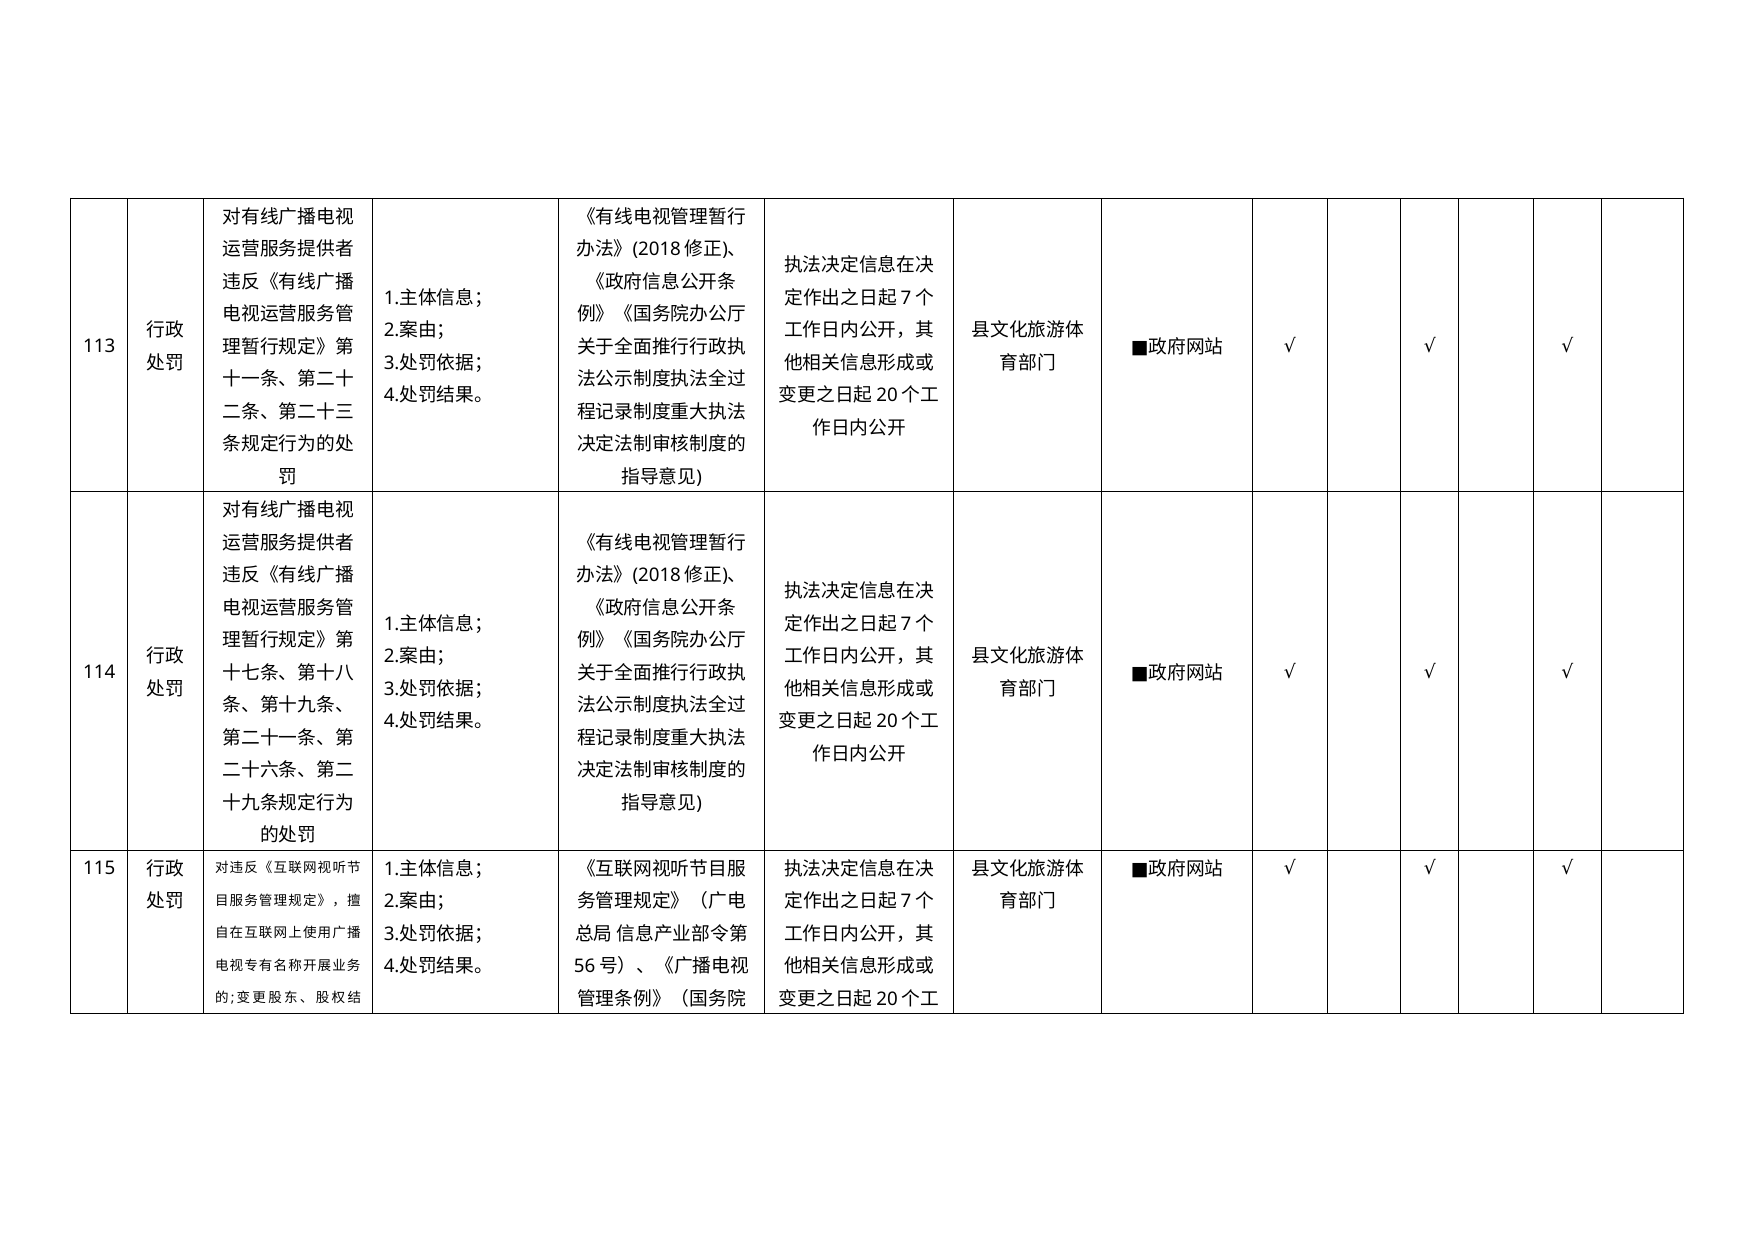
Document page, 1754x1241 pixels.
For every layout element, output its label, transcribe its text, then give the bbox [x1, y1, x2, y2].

table_cell 行政 处罚 [128, 199, 203, 491]
table_cell [1459, 492, 1533, 850]
table_cell 对有线广播电视运营服务提供者违反《有线广播电视运营服务管理暂行规定》第十七条、第十八条、第十九条、第二十一条、第二十六条、第二十九条规定行为的处罚 [204, 492, 372, 850]
table_cell [1602, 199, 1683, 491]
table_cell ■政府网站 [1102, 492, 1252, 850]
table_cell [1459, 199, 1533, 491]
table_cell 113 [71, 199, 127, 491]
table_cell 《有线电视管理暂行办法》(2018修正)、《政府信息公开条例》《国务院办公厅关于全面推行行政执法公示制度执法全过程记录制度重大执法决定法制审核制度的指导意见) [559, 492, 764, 850]
table_cell [1328, 492, 1400, 850]
table_cell [1602, 851, 1683, 1013]
table_cell √ [1401, 199, 1458, 491]
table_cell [204, 851, 372, 1013]
table_cell 行政 处罚 [128, 851, 203, 1013]
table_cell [559, 199, 764, 491]
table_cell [373, 851, 558, 1013]
table_cell 行政 处罚 [128, 492, 203, 850]
table_cell ■政府网站 [1102, 199, 1252, 491]
table_cell 115 [71, 851, 127, 1013]
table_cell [765, 199, 953, 491]
table_cell 对有线广播电视运营服务提供者违反《有线广播电视运营服务管理暂行规定》第十一条、第二十二条、第二十三条规定行为的处罚 [204, 199, 372, 491]
table_cell [1328, 851, 1400, 1013]
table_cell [765, 851, 953, 1013]
table_cell √ [1253, 199, 1327, 491]
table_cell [559, 851, 764, 1013]
table_cell ■政府网站 [1102, 851, 1252, 1013]
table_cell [373, 199, 558, 491]
table_cell 114 [71, 492, 127, 850]
table_cell √ [1401, 851, 1458, 1013]
table_cell √ [1253, 492, 1327, 850]
table_cell √ [1253, 851, 1327, 1013]
table_cell 1.主体信息； 2.案由； 3.处罚依据； 4.处罚结果。 [373, 492, 558, 850]
table_cell √ [1534, 492, 1601, 850]
table_cell 县文化旅游体育部门 [954, 492, 1101, 850]
table_cell √ [1401, 492, 1458, 850]
table_cell [1602, 492, 1683, 850]
table_cell 县文化旅游体育部门 [954, 851, 1101, 1013]
table_cell √ [1534, 851, 1601, 1013]
table_cell √ [1534, 199, 1601, 491]
table_cell 执法决定信息在决定作出之日起7个工作日内公开，其他相关信息形成或变更之日起20个工作日内公开 [765, 492, 953, 850]
table_cell [1328, 199, 1400, 491]
table_cell [1459, 851, 1533, 1013]
table_cell 县文化旅游体育部门 [954, 199, 1101, 491]
